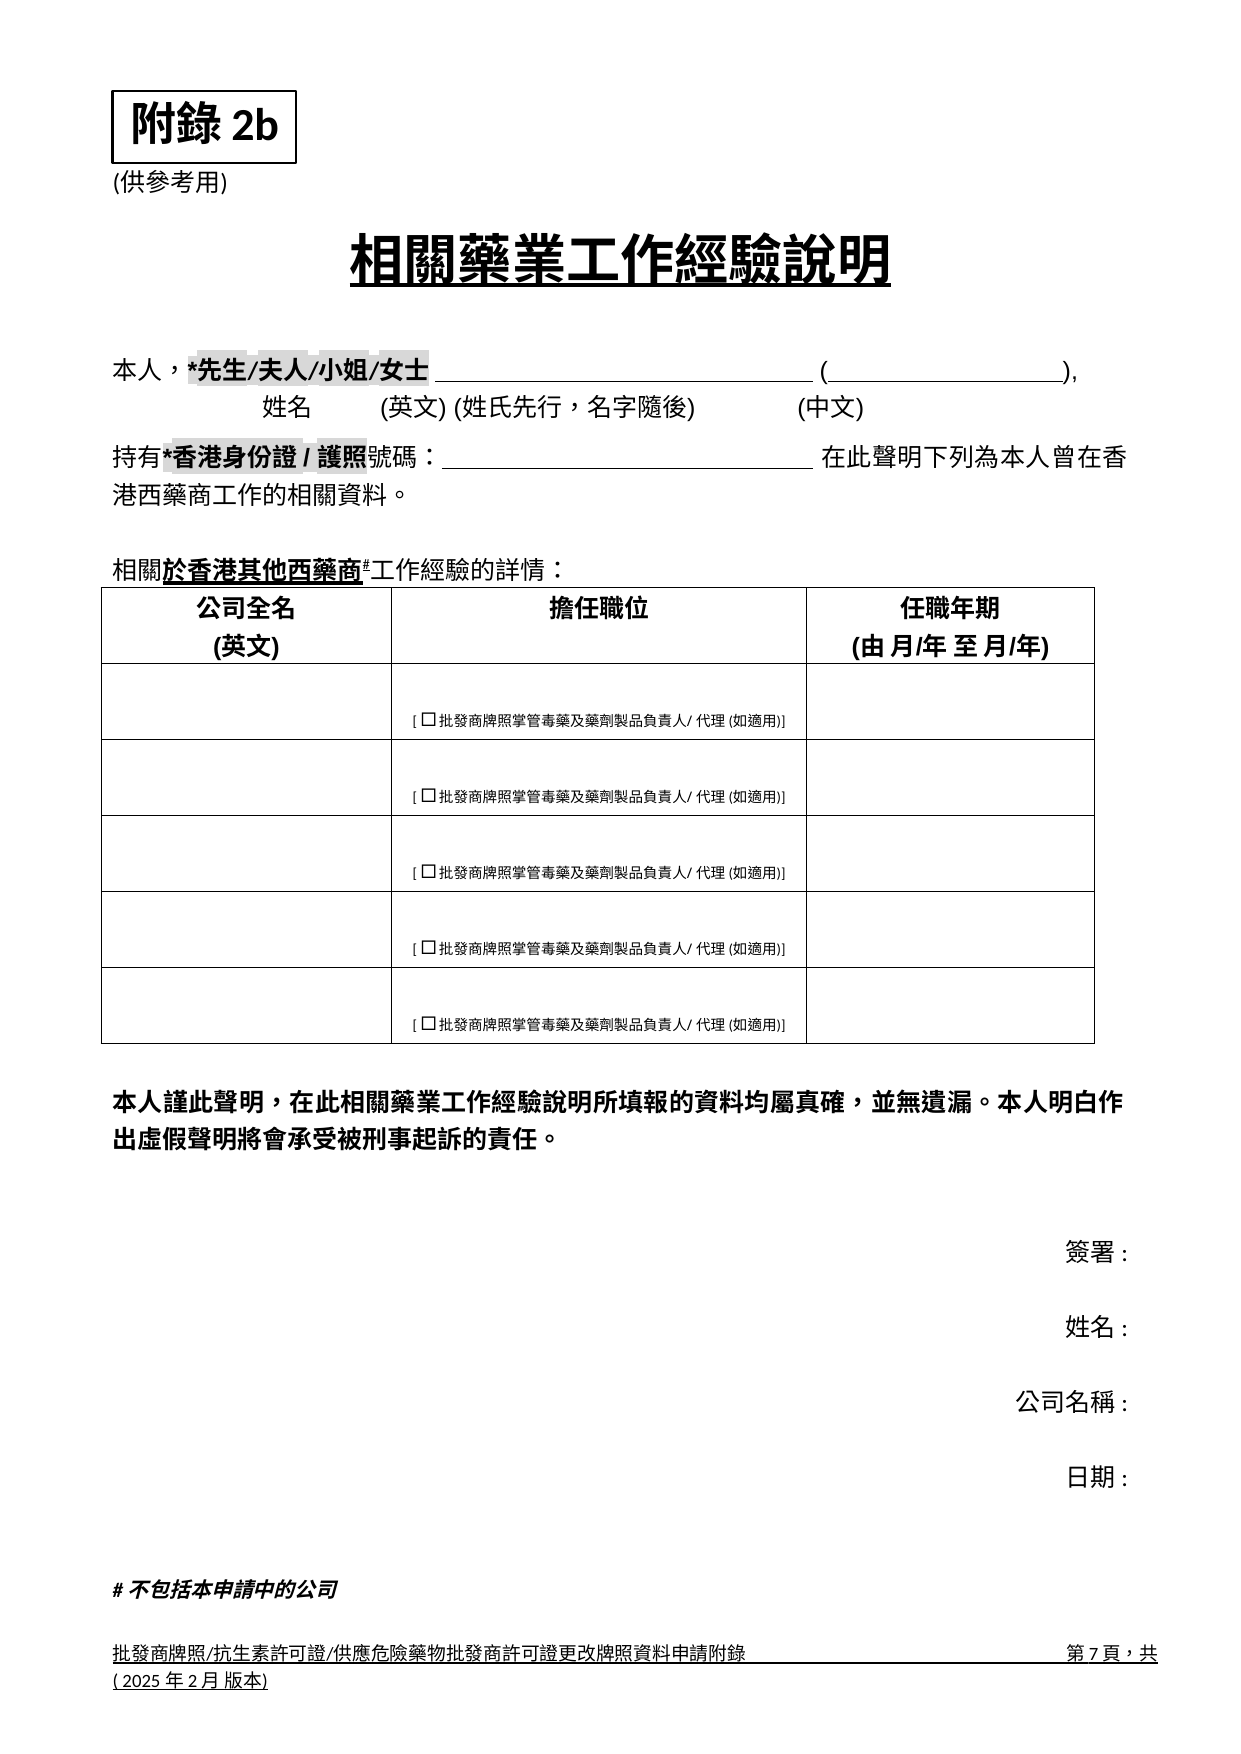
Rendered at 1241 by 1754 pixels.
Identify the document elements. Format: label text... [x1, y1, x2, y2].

table_cell [102, 968, 391, 1043]
text 本人謹此聲明，在此相關藥業工作經驗說明所填報的資料均屬真確，並無遺漏。本人明白作出虛假聲明將會承受被刑事起訴的責任。 [112, 1082, 1128, 1157]
table_cell [807, 968, 1094, 1043]
list 持有*香港身份證 / 護照號碼： 在此聲明下列為本人曾在香港西藥商工作的相關資料。 [112, 437, 1128, 512]
table_cell [807, 664, 1094, 739]
table_cell [807, 740, 1094, 815]
table_header 任職年期 (由 月/年 至 月/年) [807, 588, 1094, 663]
text # 不包括本申請中的公司 [112, 1569, 1128, 1607]
text 本人，*先生/夫人/小姐/女士 ( ), [112, 349, 1128, 387]
table_cell [ 批發商牌照掌管毒藥及藥劑製品負責人/ 代理 (如適用)] [392, 664, 806, 739]
table_cell [ 批發商牌照掌管毒藥及藥劑製品負責人/ 代理 (如適用)] [392, 892, 806, 967]
table_header 擔任職位 [392, 588, 806, 663]
table_cell [102, 664, 391, 739]
table_cell [102, 740, 391, 815]
text 日期 : [112, 1457, 1128, 1494]
table_header 公司全名 (英文) [102, 588, 391, 663]
text 姓名 (英文) (姓氏先行，名字隨後) (中文) [112, 387, 1128, 424]
text 相關於香港其他西藥商#工作經驗的詳情： [112, 549, 1128, 587]
text 公司名稱 : [112, 1382, 1128, 1419]
table_cell [ 批發商牌照掌管毒藥及藥劑製品負責人/ 代理 (如適用)] [392, 740, 806, 815]
table_cell [ 批發商牌照掌管毒藥及藥劑製品負責人/ 代理 (如適用)] [392, 968, 806, 1043]
table_cell [102, 816, 391, 891]
table_cell [ 批發商牌照掌管毒藥及藥劑製品負責人/ 代理 (如適用)] [392, 816, 806, 891]
table_cell [102, 892, 391, 967]
text 簽署 : [112, 1232, 1128, 1269]
table_cell [807, 816, 1094, 891]
text 姓名 : [112, 1307, 1128, 1344]
text (供參考用) [112, 162, 1128, 199]
text 相關藥業工作經驗說明 [112, 199, 1128, 312]
table_cell [807, 892, 1094, 967]
